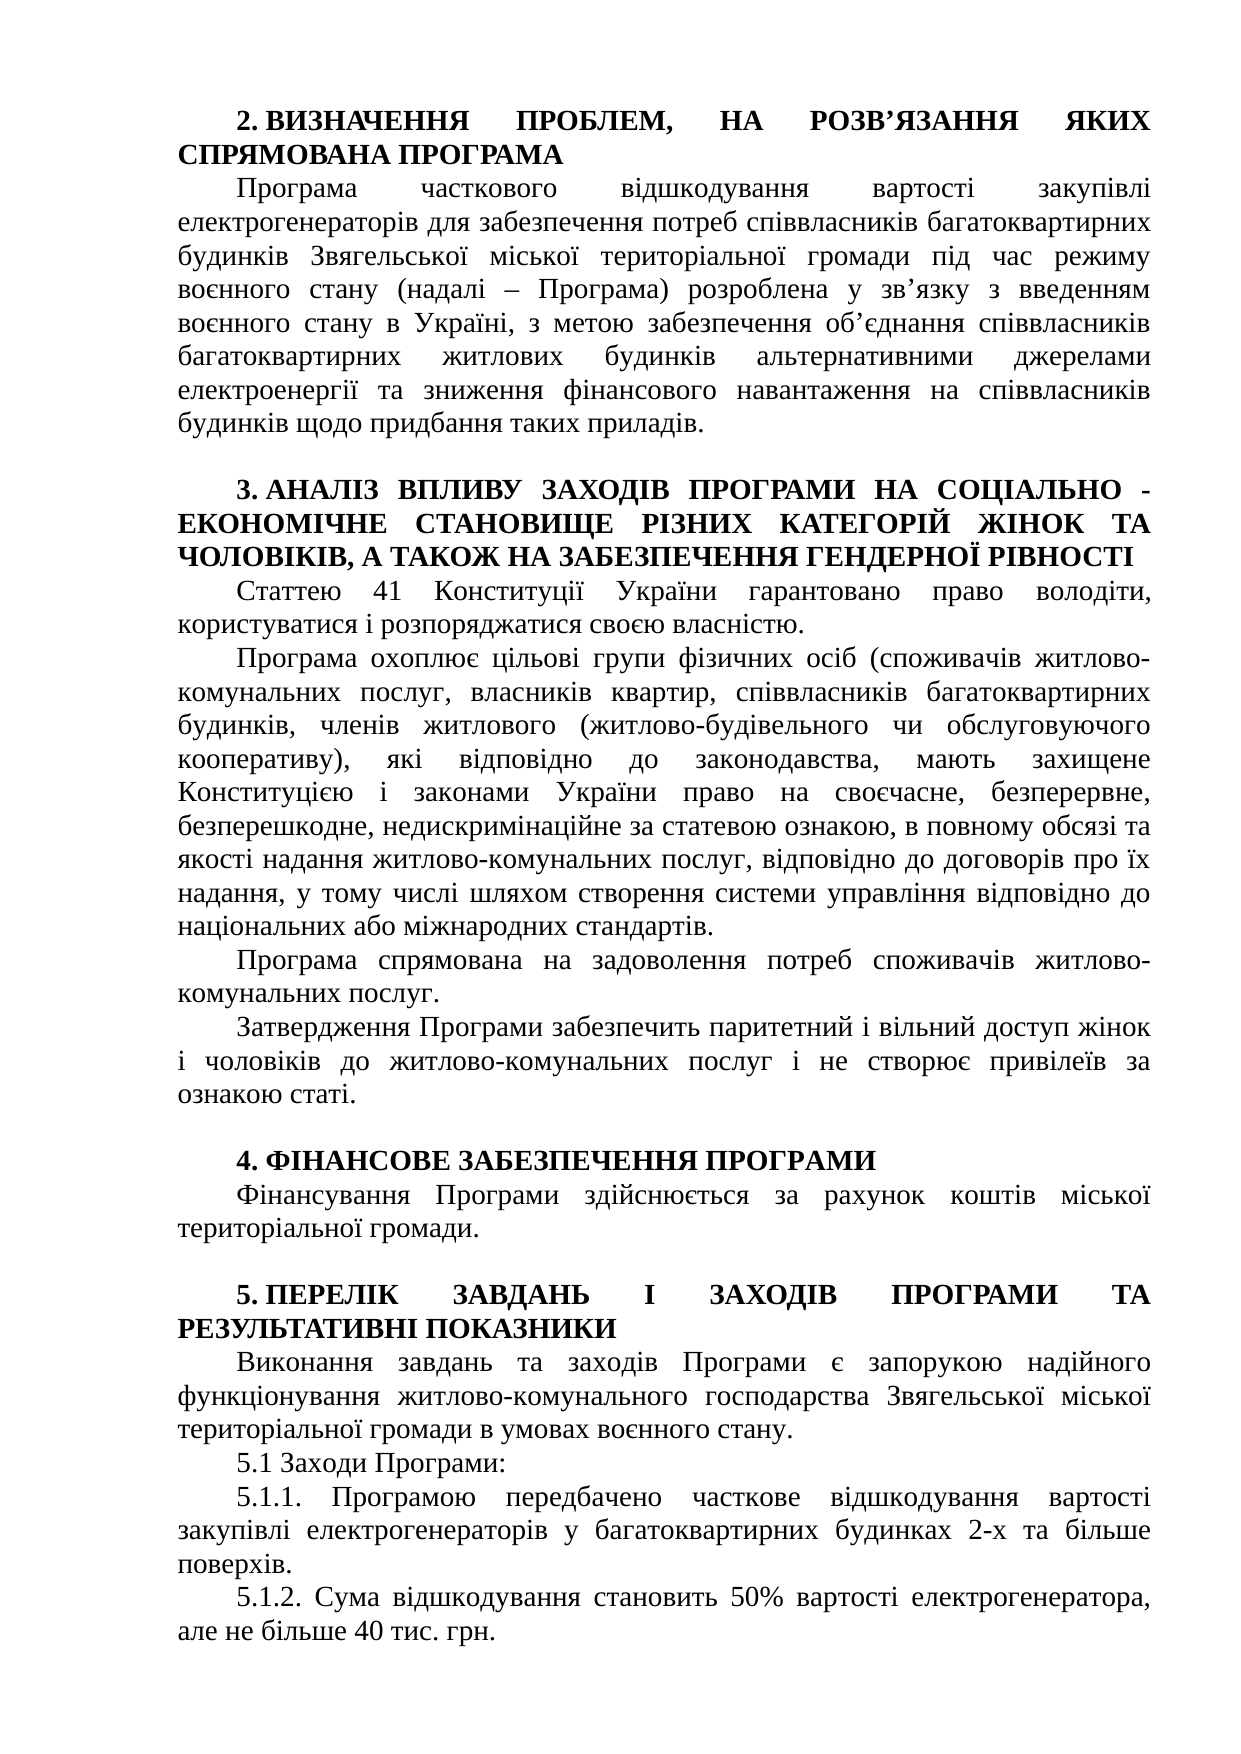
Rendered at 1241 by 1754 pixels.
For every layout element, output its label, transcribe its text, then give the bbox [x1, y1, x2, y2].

text Фінансування Програми здійснюється за рахунок коштів міської територіальної громади. [177, 1177, 1152, 1244]
text Програма спрямована на задоволення потреб споживачів житлово-комунальних послуг. [177, 942, 1152, 1009]
text Програма охоплює цільові групи фізичних осіб (споживачів житлово-комунальних послуг, власників квартир, співвласників багатоквартирних будинків, членів житлового (житлово-будівельного чи обслуговуючого кооперативу), які відповідно до законодавства, мають захищене Конституцією і законами України право на своєчасне, безперервне, безперешкодне, недискримінаційне за статевою ознакою, в повному обсязі та якості надання житлово-комунальних послуг, відповідно до договорів про їх надання, у тому числі шляхом створення системи управління відповідно до національних або міжнародних стандартів. [177, 640, 1152, 942]
text 4. ФІНАНСОВЕ ЗАБЕЗПЕЧЕННЯ ПРОГРАМИ [177, 1143, 1152, 1177]
text 5. ПЕРЕЛІК ЗАВДАНЬ І ЗАХОДІВ ПРОГРАМИ ТА РЕЗУЛЬТАТИВНІ ПОКАЗНИКИ [177, 1277, 1152, 1344]
text Затвердження Програми забезпечить паритетний і вільний доступ жінок і чоловіків до житлово-комунальних послуг і не створює привілеїв за ознакою статі. [177, 1009, 1152, 1110]
text 5.1.1. Програмою передбачено часткове відшкодування вартості закупівлі електрогенераторів у багатоквартирних будинках 2-х та більше поверхів. [177, 1479, 1152, 1579]
text 5.1.2. Сума відшкодування становить 50% вартості електрогенератора, але не більше 40 тис. грн. [177, 1579, 1152, 1646]
text Виконання завдань та заходів Програми є запорукою надійного функціонування житлово-комунального господарства Звягельської міської територіальної громади в умовах воєнного стану. [177, 1344, 1152, 1445]
text Програма часткового відшкодування вартості закупівлі електрогенераторів для забезпечення потреб співвласників багатоквартирних будинків Звягельської міської територіальної громади під час режиму воєнного стану (надалі – Програма) розроблена у зв’язку з введенням воєнного стану в Україні, з метою забезпечення об’єднання співвласників багатоквартирних житлових будинків альтернативними джерелами електроенергії та зниження фінансового навантаження на співвласників будинків щодо придбання таких приладів. [177, 171, 1152, 439]
text 3. АНАЛІЗ ВПЛИВУ ЗАХОДІВ ПРОГРАМИ НА СОЦІАЛЬНО - ЕКОНОМІЧНЕ СТАНОВИЩЕ РІЗНИХ КАТЕГОРІЙ ЖІНОК ТА ЧОЛОВІКІВ, А ТАКОЖ НА ЗАБЕЗПЕЧЕННЯ ГЕНДЕРНОЇ РІВНОСТІ [177, 472, 1152, 573]
text 2. ВИЗНАЧЕННЯ ПРОБЛЕМ, НА РОЗВ’ЯЗАННЯ ЯКИХ СПРЯМОВАНА ПРОГРАМА [177, 103, 1152, 171]
text Статтею 41 Конституції України гарантовано право володіти, користуватися і розпоряджатися своєю власністю. [177, 573, 1152, 640]
text 5.1 Заходи Програми: [177, 1445, 1152, 1479]
